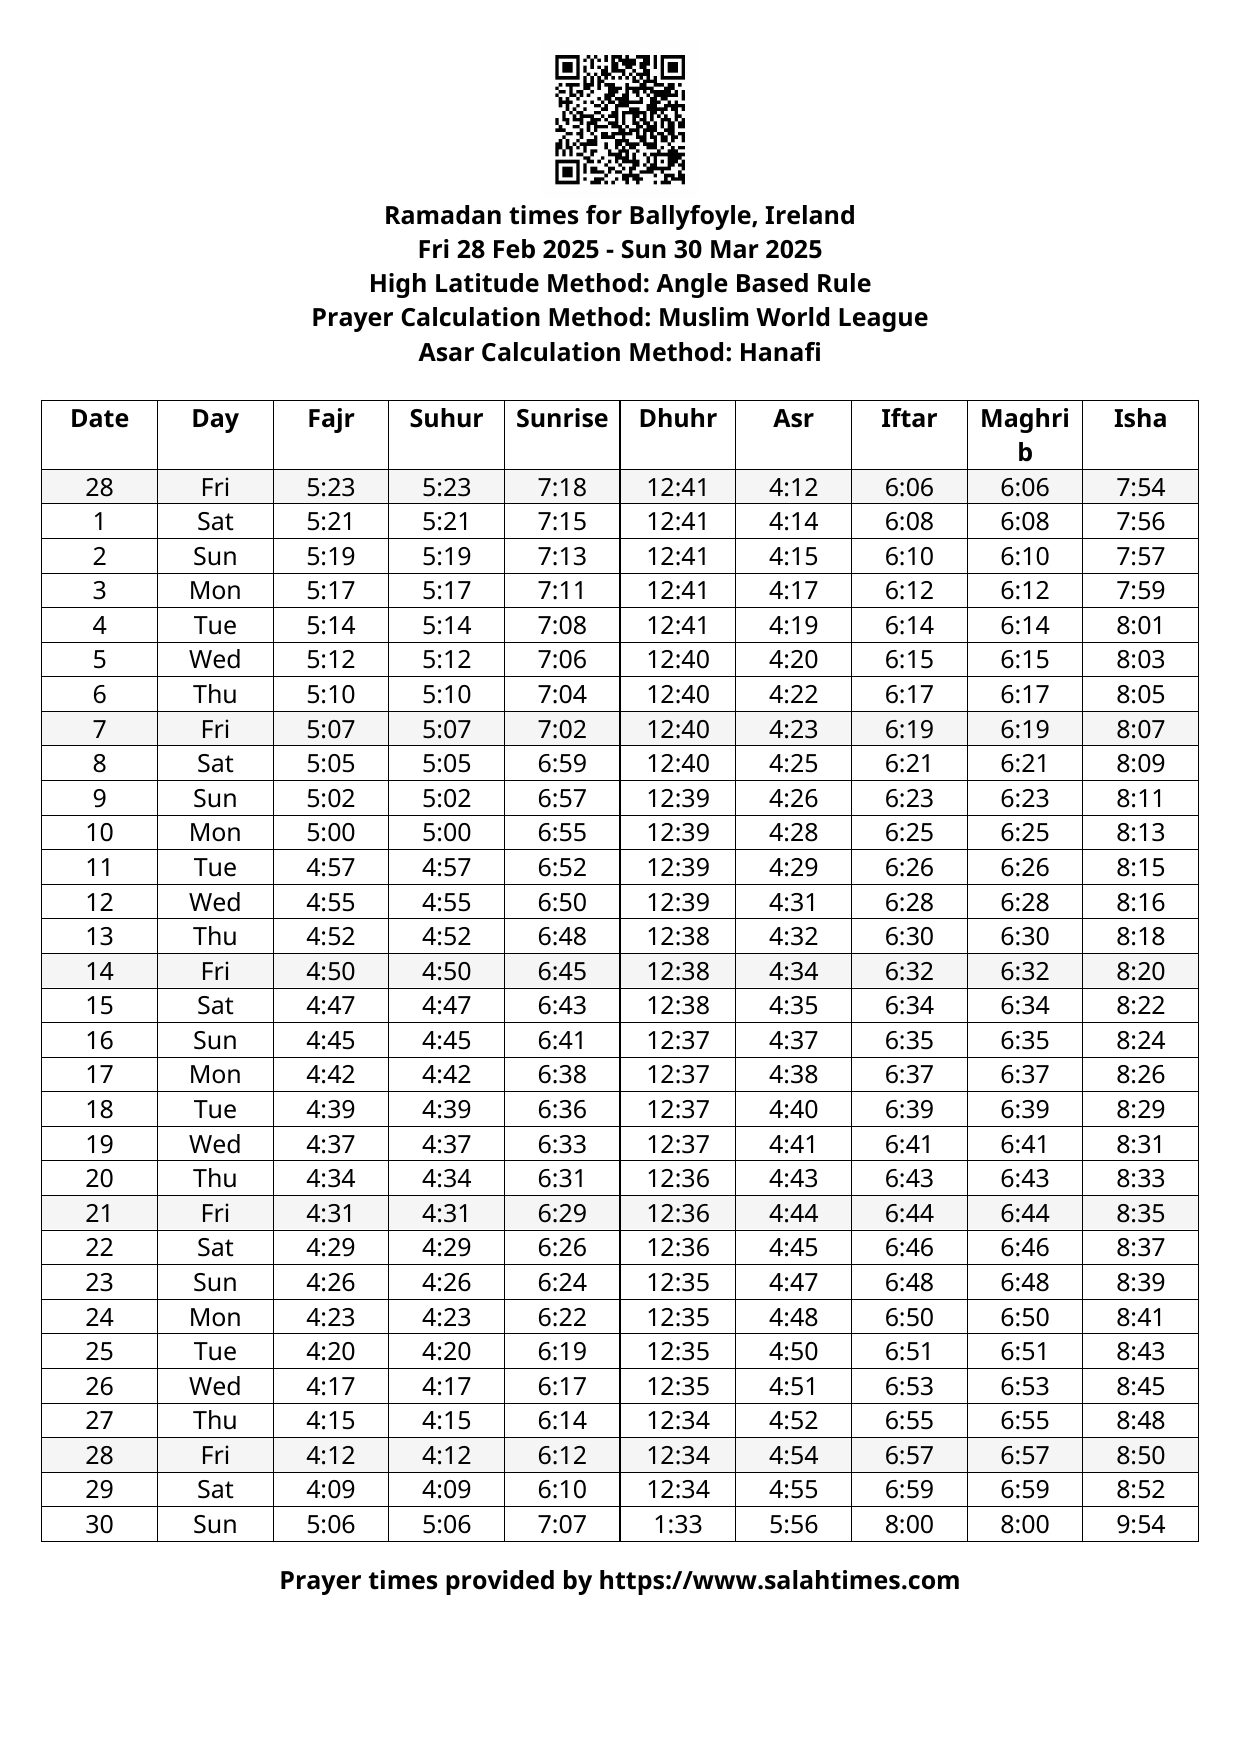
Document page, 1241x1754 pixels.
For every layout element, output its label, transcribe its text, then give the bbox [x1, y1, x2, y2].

table_cell 12:37 [621, 1058, 735, 1091]
table_cell 6:12 [968, 574, 1082, 607]
table_cell 10 [42, 816, 157, 849]
table_cell 5:23 [389, 470, 504, 503]
table_cell 6:59 [505, 746, 619, 780]
table_cell 12:39 [621, 816, 735, 849]
table_cell 7:18 [505, 470, 619, 503]
table_cell 6:10 [968, 539, 1082, 572]
table_cell 6:45 [505, 954, 619, 987]
table_cell Fri [158, 712, 273, 745]
table_cell 4:50 [389, 954, 504, 987]
table_cell 12:39 [621, 885, 735, 918]
table_cell 6:57 [505, 781, 619, 814]
table_cell 4:26 [736, 781, 851, 814]
table_cell Sat [158, 746, 273, 780]
table_cell 6:41 [852, 1127, 967, 1160]
table_cell 29 [42, 1473, 157, 1506]
table_cell 4:34 [274, 1161, 388, 1195]
table_cell 6:10 [505, 1473, 619, 1506]
table_cell 6:48 [968, 1265, 1082, 1299]
table_cell 4:15 [389, 1404, 504, 1437]
table_cell 12:41 [621, 574, 735, 607]
table_cell 4:31 [274, 1196, 388, 1229]
table_cell 6:15 [852, 643, 967, 676]
table_cell 4 [42, 608, 157, 642]
table_cell 12:36 [621, 1231, 735, 1264]
table_cell 6:44 [852, 1196, 967, 1229]
table_cell Sat [158, 1473, 273, 1506]
table_cell 6:30 [968, 919, 1082, 953]
table_cell 4:42 [389, 1058, 504, 1091]
table_cell 6:37 [968, 1058, 1082, 1091]
table_cell 7:59 [1083, 574, 1198, 607]
table_cell Mon [158, 574, 273, 607]
table_cell 8:45 [1083, 1369, 1198, 1402]
table_cell 8:37 [1083, 1231, 1198, 1264]
table_cell Wed [158, 643, 273, 676]
table_cell 5:10 [389, 677, 504, 711]
table_cell 6:32 [852, 954, 967, 987]
table_cell 4:47 [389, 989, 504, 1022]
table_cell 6:10 [852, 539, 967, 572]
table_cell 8:33 [1083, 1161, 1198, 1195]
table_cell 12:38 [621, 919, 735, 953]
table_cell 7:02 [505, 712, 619, 745]
table_cell 12:36 [621, 1161, 735, 1195]
table_cell 12:34 [621, 1404, 735, 1437]
table_cell 4:32 [736, 919, 851, 953]
table_cell 4:25 [736, 746, 851, 780]
table_cell Thu [158, 1161, 273, 1195]
table_cell 19 [42, 1127, 157, 1160]
table_cell 4:42 [274, 1058, 388, 1091]
table_cell 11 [42, 850, 157, 884]
table_cell 3 [42, 574, 157, 607]
table_cell 12:41 [621, 504, 735, 538]
table_cell 6:14 [505, 1404, 619, 1437]
table_header Date [42, 401, 157, 469]
table_cell 21 [42, 1196, 157, 1229]
table_cell 4:45 [389, 1023, 504, 1057]
table_cell 4:34 [736, 954, 851, 987]
table_cell 2 [42, 539, 157, 572]
table_cell 6:23 [852, 781, 967, 814]
table_cell Fri [158, 1196, 273, 1229]
table_cell 5:02 [389, 781, 504, 814]
table_cell 5:17 [274, 574, 388, 607]
table_cell 13 [42, 919, 157, 953]
table_cell 6:25 [968, 816, 1082, 849]
table_cell 12:35 [621, 1300, 735, 1333]
table_cell 7:56 [1083, 504, 1198, 538]
table_cell 6:51 [852, 1334, 967, 1368]
table_cell 6:53 [852, 1369, 967, 1402]
table_cell 12:35 [621, 1334, 735, 1368]
table_cell 6:43 [505, 989, 619, 1022]
table_cell 5:19 [389, 539, 504, 572]
table_cell 23 [42, 1265, 157, 1299]
table_cell 6:14 [852, 608, 967, 642]
table_cell 6:53 [968, 1369, 1082, 1402]
table_cell 4:43 [736, 1161, 851, 1195]
table_cell 1:33 [621, 1507, 735, 1541]
table_cell 8:35 [1083, 1196, 1198, 1229]
table_cell 4:37 [389, 1127, 504, 1160]
table_cell 4:12 [389, 1438, 504, 1472]
table_cell 12:40 [621, 746, 735, 780]
table_cell 4:44 [736, 1196, 851, 1229]
table_cell 28 [42, 470, 157, 503]
table_cell Wed [158, 1127, 273, 1160]
table_cell 6:06 [968, 470, 1082, 503]
table_cell 6:06 [852, 470, 967, 503]
table_cell 24 [42, 1300, 157, 1333]
table_cell 30 [42, 1507, 157, 1541]
table_cell 6:08 [968, 504, 1082, 538]
table_cell 5:19 [274, 539, 388, 572]
table_cell 27 [42, 1404, 157, 1437]
table_cell 12:37 [621, 1092, 735, 1126]
table_header Suhur [389, 401, 504, 469]
text Prayer Calculation Method: Muslim World League [42, 300, 1198, 334]
table_cell 6:12 [852, 574, 967, 607]
table_cell 8:26 [1083, 1058, 1198, 1091]
table_cell Tue [158, 1334, 273, 1368]
table_cell 4:22 [736, 677, 851, 711]
table_cell 4:55 [736, 1473, 851, 1506]
table_cell 6:26 [505, 1231, 619, 1264]
table_cell 4:09 [274, 1473, 388, 1506]
table_cell 6:17 [968, 677, 1082, 711]
table_cell 4:23 [389, 1300, 504, 1333]
table_cell 5:17 [389, 574, 504, 607]
table_cell 6:19 [968, 712, 1082, 745]
table_cell 7:04 [505, 677, 619, 711]
table_cell 6:12 [505, 1438, 619, 1472]
table_cell 8:18 [1083, 919, 1198, 953]
table_header Sunrise [505, 401, 619, 469]
table_cell Fri [158, 954, 273, 987]
table_cell 8:43 [1083, 1334, 1198, 1368]
table_cell Wed [158, 885, 273, 918]
table_cell 4:39 [389, 1092, 504, 1126]
table_cell 8:52 [1083, 1473, 1198, 1506]
table_cell 5:06 [274, 1507, 388, 1541]
table_cell 8:48 [1083, 1404, 1198, 1437]
table_cell 4:23 [736, 712, 851, 745]
table_cell 4:39 [274, 1092, 388, 1126]
table_cell 6:26 [968, 850, 1082, 884]
table_cell 12:40 [621, 712, 735, 745]
table_cell 15 [42, 989, 157, 1022]
table_cell 8:20 [1083, 954, 1198, 987]
table_cell 4:31 [736, 885, 851, 918]
table_cell 8:05 [1083, 677, 1198, 711]
table_cell 12:40 [621, 643, 735, 676]
table_cell 8:41 [1083, 1300, 1198, 1333]
table_cell 6:52 [505, 850, 619, 884]
table_cell 6:48 [852, 1265, 967, 1299]
table_cell 17 [42, 1058, 157, 1091]
table_cell 8:29 [1083, 1092, 1198, 1126]
table_cell Wed [158, 1369, 273, 1402]
table_cell 4:14 [736, 504, 851, 538]
table_cell 5:12 [389, 643, 504, 676]
table_cell 5:21 [389, 504, 504, 538]
table_cell 4:26 [389, 1265, 504, 1299]
table_cell 4:54 [736, 1438, 851, 1472]
table_cell 8:24 [1083, 1023, 1198, 1057]
table_cell Tue [158, 1092, 273, 1126]
table_header Asr [736, 401, 851, 469]
table_cell 5:00 [389, 816, 504, 849]
table_cell 4:17 [274, 1369, 388, 1402]
table_cell 6:44 [968, 1196, 1082, 1229]
table_cell 8:15 [1083, 850, 1198, 884]
table_cell 6:28 [852, 885, 967, 918]
table_cell 4:20 [274, 1334, 388, 1368]
table_cell 4:15 [274, 1404, 388, 1437]
table_cell Sat [158, 1231, 273, 1264]
table_cell 8:22 [1083, 989, 1198, 1022]
table_cell 9 [42, 781, 157, 814]
table_cell 5:12 [274, 643, 388, 676]
table_cell 12:36 [621, 1196, 735, 1229]
table_cell 28 [42, 1438, 157, 1472]
table_cell 6:37 [852, 1058, 967, 1091]
table_cell 6:31 [505, 1161, 619, 1195]
table_cell 4:29 [736, 850, 851, 884]
table_cell 12:35 [621, 1265, 735, 1299]
table_cell 6:19 [505, 1334, 619, 1368]
table_cell 4:20 [736, 643, 851, 676]
table_cell 4:31 [389, 1196, 504, 1229]
table_cell 9:54 [1083, 1507, 1198, 1541]
table_cell 4:50 [274, 954, 388, 987]
table_cell 8:16 [1083, 885, 1198, 918]
table_header Isha [1083, 401, 1198, 469]
table_cell 22 [42, 1231, 157, 1264]
table_cell 6:34 [968, 989, 1082, 1022]
table_cell Sun [158, 1265, 273, 1299]
table_cell 12:38 [621, 954, 735, 987]
text Fri 28 Feb 2025 - Sun 30 Mar 2025 [42, 232, 1198, 266]
table_cell 6:43 [968, 1161, 1082, 1195]
table_cell 8:09 [1083, 746, 1198, 780]
table_cell 4:34 [389, 1161, 504, 1195]
table_cell 5:05 [274, 746, 388, 780]
table_cell Tue [158, 608, 273, 642]
table_cell 7:08 [505, 608, 619, 642]
table_cell 4:47 [736, 1265, 851, 1299]
table_cell 5:21 [274, 504, 388, 538]
table_cell 4:57 [274, 850, 388, 884]
table_cell 6:51 [968, 1334, 1082, 1368]
text Asar Calculation Method: Hanafi [42, 334, 1198, 368]
table_cell 5:05 [389, 746, 504, 780]
table_cell 6:50 [968, 1300, 1082, 1333]
table_cell 12:39 [621, 850, 735, 884]
table_cell Sun [158, 1507, 273, 1541]
table_cell Thu [158, 677, 273, 711]
table_cell Fri [158, 470, 273, 503]
table_cell 6:38 [505, 1058, 619, 1091]
table_cell 6:34 [852, 989, 967, 1022]
table_cell 7:57 [1083, 539, 1198, 572]
table_header Iftar [852, 401, 967, 469]
table_cell 4:20 [389, 1334, 504, 1368]
table_cell 8:31 [1083, 1127, 1198, 1160]
picture [542, 41, 699, 198]
table_cell 4:41 [736, 1127, 851, 1160]
table_cell 12:35 [621, 1369, 735, 1402]
table_cell 6:29 [505, 1196, 619, 1229]
table_cell 12:41 [621, 608, 735, 642]
table_cell Sun [158, 1023, 273, 1057]
table_cell Sun [158, 539, 273, 572]
table_cell 6:59 [968, 1473, 1082, 1506]
table_cell 6:25 [852, 816, 967, 849]
table_cell 6:22 [505, 1300, 619, 1333]
table_cell 6:30 [852, 919, 967, 953]
table_cell 5:10 [274, 677, 388, 711]
table_cell 6:35 [852, 1023, 967, 1057]
table_cell 5:14 [389, 608, 504, 642]
table_cell 6:57 [852, 1438, 967, 1472]
table_cell 6:14 [968, 608, 1082, 642]
table_cell 4:48 [736, 1300, 851, 1333]
table_cell 16 [42, 1023, 157, 1057]
table_cell 4:19 [736, 608, 851, 642]
table_cell 8:50 [1083, 1438, 1198, 1472]
table_cell 7:11 [505, 574, 619, 607]
table_cell 6:32 [968, 954, 1082, 987]
table_cell 4:57 [389, 850, 504, 884]
table_cell 4:12 [274, 1438, 388, 1472]
text Prayer times provided by https://www.salahtimes.com [42, 1563, 1198, 1597]
table_cell 8 [42, 746, 157, 780]
table_cell 6:41 [505, 1023, 619, 1057]
table_cell 8:00 [852, 1507, 967, 1541]
table_header Dhuhr [621, 401, 735, 469]
table_cell 5:23 [274, 470, 388, 503]
table_cell 5:06 [389, 1507, 504, 1541]
table_cell 4:51 [736, 1369, 851, 1402]
table_cell 6:17 [852, 677, 967, 711]
table_cell 12:37 [621, 1127, 735, 1160]
table_cell 8:07 [1083, 712, 1198, 745]
table_cell 4:50 [736, 1334, 851, 1368]
table_header Maghrib [968, 401, 1082, 469]
table_cell 6:39 [968, 1092, 1082, 1126]
table_cell Sun [158, 781, 273, 814]
table_cell 12 [42, 885, 157, 918]
table_header Day [158, 401, 273, 469]
table_cell 4:52 [274, 919, 388, 953]
table_cell Sat [158, 504, 273, 538]
table_cell 12:37 [621, 1023, 735, 1057]
table_cell 6:55 [968, 1404, 1082, 1437]
table_cell 5:00 [274, 816, 388, 849]
table_cell 5:14 [274, 608, 388, 642]
table_cell Mon [158, 816, 273, 849]
table_cell 4:52 [389, 919, 504, 953]
table_cell 6:59 [852, 1473, 967, 1506]
table_cell 6:23 [968, 781, 1082, 814]
table_cell 4:12 [736, 470, 851, 503]
table_cell 6:28 [968, 885, 1082, 918]
table_cell 4:55 [389, 885, 504, 918]
table_cell 5 [42, 643, 157, 676]
table_cell 12:39 [621, 781, 735, 814]
text High Latitude Method: Angle Based Rule [42, 266, 1198, 300]
table_cell 6:50 [505, 885, 619, 918]
table_cell 4:37 [736, 1023, 851, 1057]
table_cell 8:39 [1083, 1265, 1198, 1299]
table_cell Sat [158, 989, 273, 1022]
table_cell 8:11 [1083, 781, 1198, 814]
table_cell 8:03 [1083, 643, 1198, 676]
table_cell 4:52 [736, 1404, 851, 1437]
table_cell 6:35 [968, 1023, 1082, 1057]
table_cell 6:33 [505, 1127, 619, 1160]
table_cell 25 [42, 1334, 157, 1368]
table_cell Thu [158, 919, 273, 953]
table_cell 8:00 [968, 1507, 1082, 1541]
table_cell 6:57 [968, 1438, 1082, 1472]
table_cell 6:17 [505, 1369, 619, 1402]
table_cell 4:37 [274, 1127, 388, 1160]
table_cell 4:17 [389, 1369, 504, 1402]
table_cell Tue [158, 850, 273, 884]
table_cell 12:34 [621, 1438, 735, 1472]
table_cell 7:15 [505, 504, 619, 538]
table_cell 5:07 [389, 712, 504, 745]
table_cell 6:26 [852, 850, 967, 884]
table_cell 4:26 [274, 1265, 388, 1299]
table_cell 20 [42, 1161, 157, 1195]
table_cell 6:46 [968, 1231, 1082, 1264]
table_cell 6:55 [852, 1404, 967, 1437]
table_cell 4:28 [736, 816, 851, 849]
table_cell 12:34 [621, 1473, 735, 1506]
table_cell 6:48 [505, 919, 619, 953]
table_cell 6:15 [968, 643, 1082, 676]
table_cell 5:02 [274, 781, 388, 814]
table_cell 4:17 [736, 574, 851, 607]
table_cell 6:46 [852, 1231, 967, 1264]
table_cell 26 [42, 1369, 157, 1402]
table_cell 4:35 [736, 989, 851, 1022]
table_cell 4:47 [274, 989, 388, 1022]
table_cell 12:38 [621, 989, 735, 1022]
table_cell Fri [158, 1438, 273, 1472]
table_cell 6:50 [852, 1300, 967, 1333]
table_cell 4:29 [274, 1231, 388, 1264]
table_cell 12:41 [621, 470, 735, 503]
table_cell 7:54 [1083, 470, 1198, 503]
table_cell 12:41 [621, 539, 735, 572]
table_cell Mon [158, 1058, 273, 1091]
table_cell 6 [42, 677, 157, 711]
table_cell 5:07 [274, 712, 388, 745]
table_cell Mon [158, 1300, 273, 1333]
table_cell 6:08 [852, 504, 967, 538]
table_cell 6:24 [505, 1265, 619, 1299]
table_cell 8:01 [1083, 608, 1198, 642]
table_cell 4:38 [736, 1058, 851, 1091]
table_cell 8:13 [1083, 816, 1198, 849]
table_cell 4:40 [736, 1092, 851, 1126]
table_cell 6:21 [968, 746, 1082, 780]
table_cell 12:40 [621, 677, 735, 711]
table_cell 6:36 [505, 1092, 619, 1126]
table_cell 4:15 [736, 539, 851, 572]
table_cell 7 [42, 712, 157, 745]
table_cell 7:06 [505, 643, 619, 676]
table_cell 6:43 [852, 1161, 967, 1195]
table_cell 6:41 [968, 1127, 1082, 1160]
table_cell 4:55 [274, 885, 388, 918]
table_cell 14 [42, 954, 157, 987]
table_cell 4:09 [389, 1473, 504, 1506]
table_cell 4:23 [274, 1300, 388, 1333]
table_cell 4:45 [736, 1231, 851, 1264]
table_cell 7:07 [505, 1507, 619, 1541]
table_cell 4:29 [389, 1231, 504, 1264]
table_cell Thu [158, 1404, 273, 1437]
table_cell 6:21 [852, 746, 967, 780]
table_header Fajr [274, 401, 388, 469]
table_cell 6:19 [852, 712, 967, 745]
table_cell 18 [42, 1092, 157, 1126]
table_cell 1 [42, 504, 157, 538]
text Ramadan times for Ballyfoyle, Ireland [42, 198, 1198, 232]
table_cell 5:56 [736, 1507, 851, 1541]
table_cell 6:39 [852, 1092, 967, 1126]
table_cell 7:13 [505, 539, 619, 572]
table_cell 4:45 [274, 1023, 388, 1057]
table_cell 6:55 [505, 816, 619, 849]
